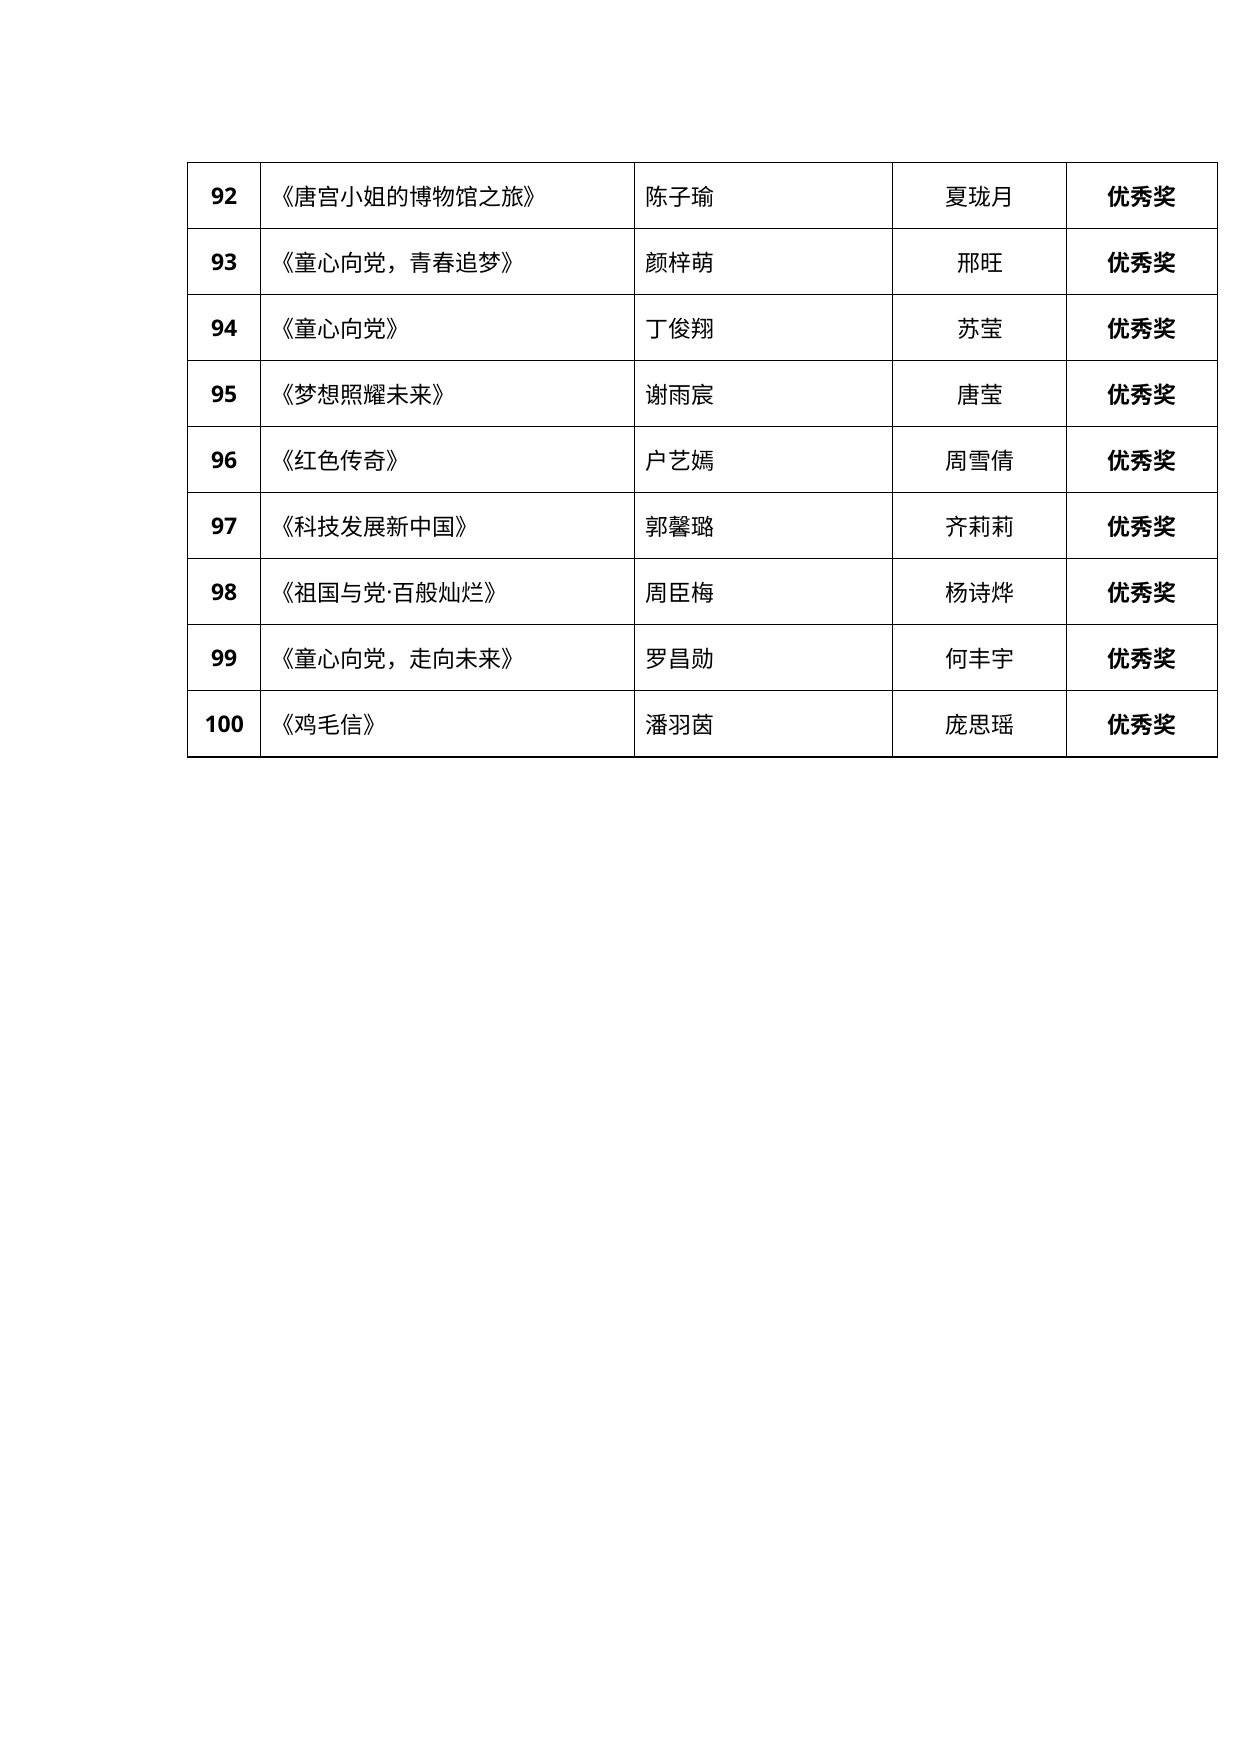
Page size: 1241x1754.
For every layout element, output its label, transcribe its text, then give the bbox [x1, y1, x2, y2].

table_cell 丁俊翔 [635, 295, 892, 360]
table_cell 优秀奖 [1067, 691, 1217, 756]
table_cell 92 [188, 163, 260, 228]
table_cell 周雪倩 [893, 427, 1066, 492]
table_cell 《童心向党，走向未来》 [261, 625, 634, 690]
table_cell 谢雨宸 [635, 361, 892, 426]
table_cell 户艺嫣 [635, 427, 892, 492]
table_cell 《祖国与党·百般灿烂》 [261, 559, 634, 624]
table_cell 杨诗烨 [893, 559, 1066, 624]
table_cell 潘羽茵 [635, 691, 892, 756]
table_cell 99 [188, 625, 260, 690]
table_cell 何丰宇 [893, 625, 1066, 690]
table_cell 93 [188, 229, 260, 294]
table_cell 优秀奖 [1067, 361, 1217, 426]
table_cell 优秀奖 [1067, 229, 1217, 294]
table_cell 罗昌勋 [635, 625, 892, 690]
table_cell 颜梓萌 [635, 229, 892, 294]
table_cell 苏莹 [893, 295, 1066, 360]
table_cell 优秀奖 [1067, 625, 1217, 690]
table_cell 《科技发展新中国》 [261, 493, 634, 558]
table_cell 优秀奖 [1067, 163, 1217, 228]
table_cell 郭馨璐 [635, 493, 892, 558]
table_cell 100 [188, 691, 260, 756]
table_cell 夏珑月 [893, 163, 1066, 228]
table_cell 优秀奖 [1067, 427, 1217, 492]
table_cell 96 [188, 427, 260, 492]
table_cell 98 [188, 559, 260, 624]
table_cell 齐莉莉 [893, 493, 1066, 558]
table_cell 陈子瑜 [635, 163, 892, 228]
table_cell 优秀奖 [1067, 295, 1217, 360]
table_cell 庞思瑶 [893, 691, 1066, 756]
table_cell 优秀奖 [1067, 559, 1217, 624]
table_cell 周臣梅 [635, 559, 892, 624]
table_cell 唐莹 [893, 361, 1066, 426]
table_cell 邢旺 [893, 229, 1066, 294]
table_cell 94 [188, 295, 260, 360]
table_cell 《唐宫小姐的博物馆之旅》 [261, 163, 634, 228]
table_cell 《鸡毛信》 [261, 691, 634, 756]
table_cell 优秀奖 [1067, 493, 1217, 558]
table_cell 95 [188, 361, 260, 426]
table_cell 《童心向党，青春追梦》 [261, 229, 634, 294]
table_cell 《梦想照耀未来》 [261, 361, 634, 426]
table_cell 《红色传奇》 [261, 427, 634, 492]
table_cell 97 [188, 493, 260, 558]
table_cell 《童心向党》 [261, 295, 634, 360]
